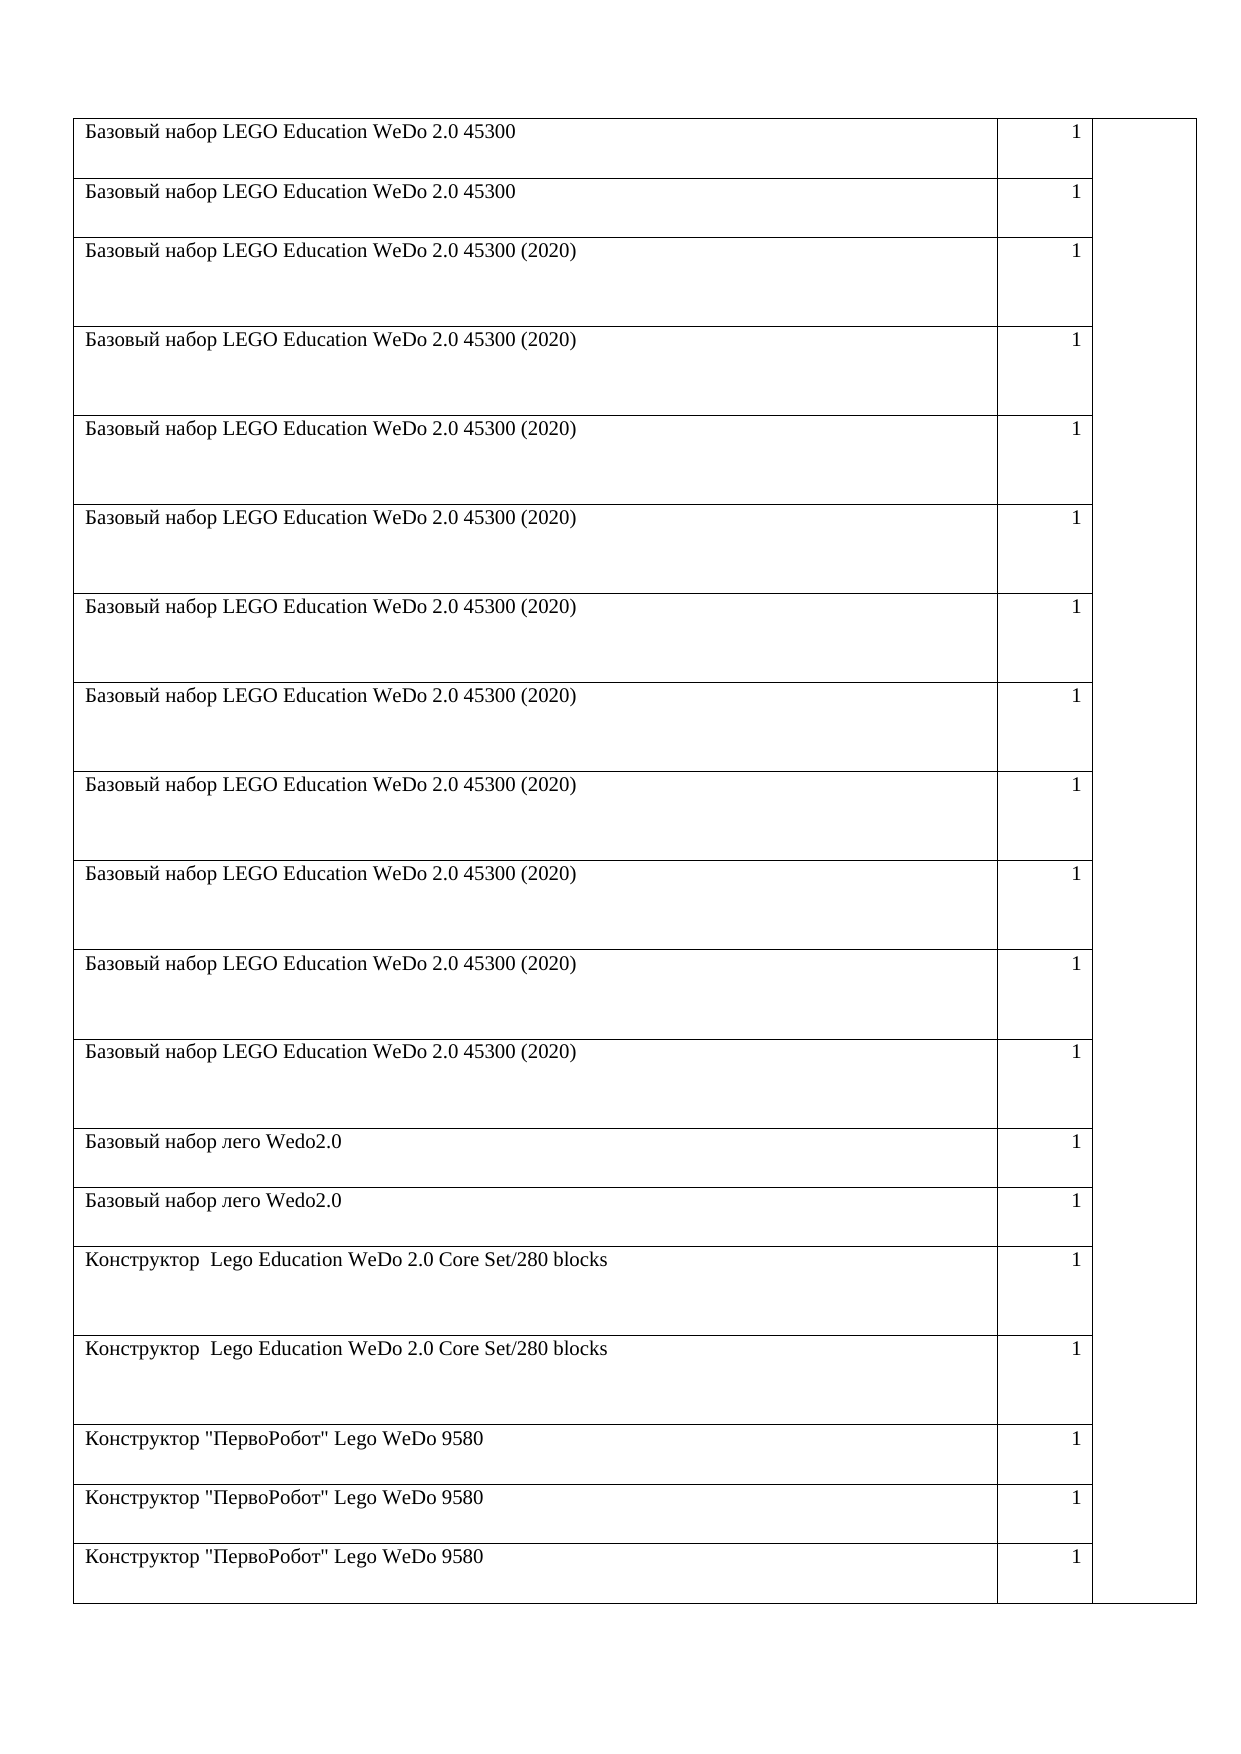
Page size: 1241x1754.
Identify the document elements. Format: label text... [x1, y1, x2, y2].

table_cell 1 [998, 861, 1092, 949]
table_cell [74, 119, 997, 177]
table_cell 1 [998, 416, 1092, 504]
table_cell Базовый набор LEGO Education WeDo 2.0 45300 (2020) [74, 505, 997, 593]
table_cell Базовый набор LEGO Education WeDo 2.0 45300 (2020) [74, 950, 997, 1038]
table_cell 1 [998, 1247, 1092, 1335]
table_cell Базовый набор LEGO Education WeDo 2.0 45300 (2020) [74, 772, 997, 860]
table_cell 1 [998, 1544, 1092, 1602]
table_cell 1 [998, 119, 1092, 177]
table_cell 1 [998, 505, 1092, 593]
table_cell 1 [998, 1129, 1092, 1187]
table_cell Базовый набор LEGO Education WeDo 2.0 45300 (2020) [74, 1040, 997, 1127]
table_cell Базовый набор LEGO Education WeDo 2.0 45300 (2020) [74, 683, 997, 771]
table_cell 1 [998, 1040, 1092, 1127]
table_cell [74, 179, 997, 237]
table_cell 1 [998, 1425, 1092, 1484]
table_cell Базовый набор LEGO Education WeDo 2.0 45300 (2020) [74, 327, 997, 415]
table_cell Базовый набор LEGO Education WeDo 2.0 45300 (2020) [74, 861, 997, 949]
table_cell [74, 1544, 997, 1602]
table_cell 1 [998, 179, 1092, 237]
table_cell Конструктор Lego Education WeDo 2.0 Core Set/280 blocks [74, 1336, 997, 1424]
table_cell 1 [998, 1188, 1092, 1246]
table_cell Конструктор "ПервоРобот" Lego WeDo 9580 [74, 1425, 997, 1484]
table_cell 1 [998, 1336, 1092, 1424]
table_cell Базовый набор лего Wedo2.0 [74, 1188, 997, 1246]
table_cell Базовый набор лего Wedo2.0 [74, 1129, 997, 1187]
table_cell 1 [998, 1485, 1092, 1543]
table_cell Базовый набор LEGO Education WeDo 2.0 45300 (2020) [74, 594, 997, 682]
table_cell 1 [998, 327, 1092, 415]
table_cell 1 [998, 772, 1092, 860]
table_cell Конструктор Lego Education WeDo 2.0 Core Set/280 blocks [74, 1247, 997, 1335]
table_cell Базовый набор LEGO Education WeDo 2.0 45300 (2020) [74, 416, 997, 504]
table_cell 1 [998, 594, 1092, 682]
table_cell 1 [998, 238, 1092, 326]
table_cell 1 [998, 683, 1092, 771]
table_cell 1 [998, 950, 1092, 1038]
table_cell Конструктор "ПервоРобот" Lego WeDo 9580 [74, 1485, 997, 1543]
table_cell Базовый набор LEGO Education WeDo 2.0 45300 (2020) [74, 238, 997, 326]
